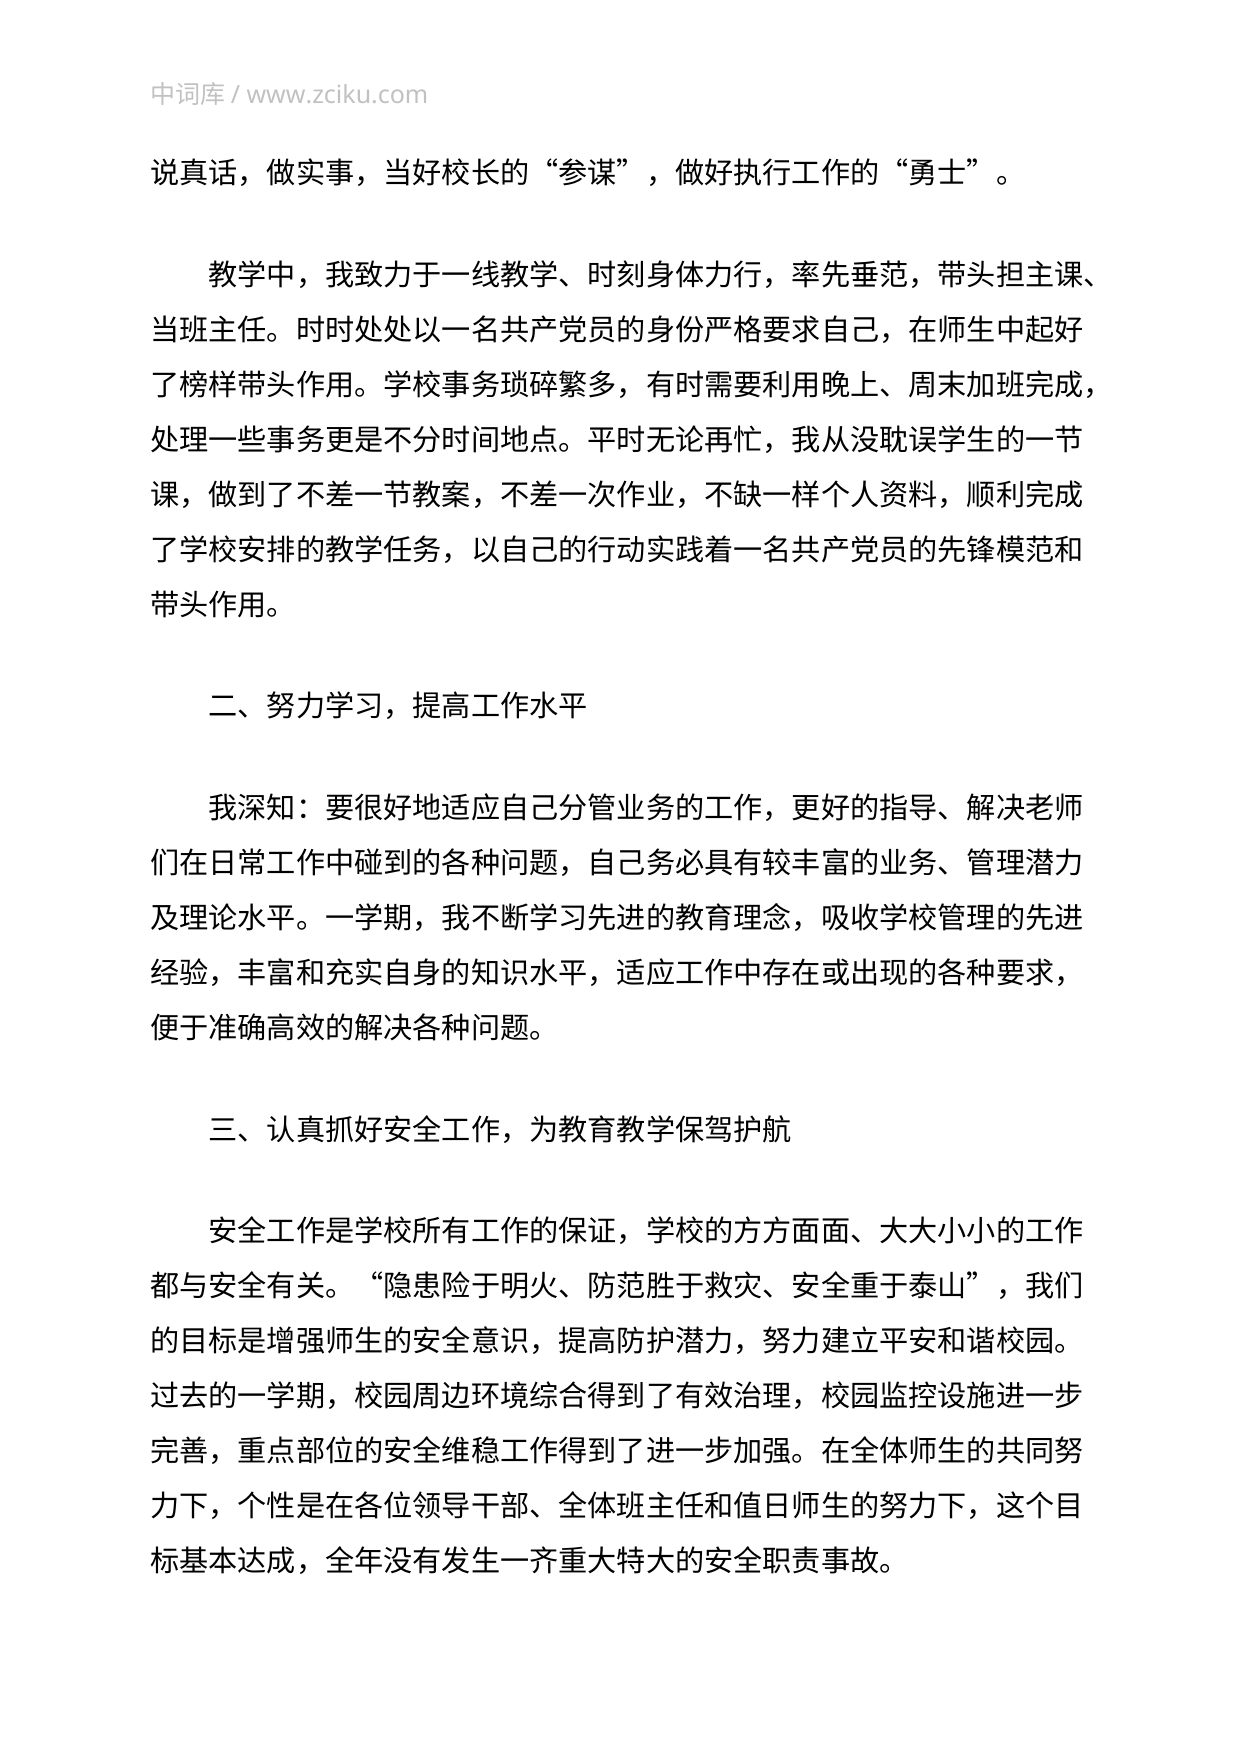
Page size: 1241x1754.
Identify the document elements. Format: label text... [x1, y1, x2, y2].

text 教学中，我致力于一线教学、时刻身体力行，率先垂范，带头担主课、当班主任。时时处处以一名共产党员的身份严格要求自己，在师生中起好了榜样带头作用。学校事务琐碎繁多，有时需要利用晚上、周末加班完成，处理一些事务更是不分时间地点。平时无论再忙，我从没耽误学生的一节课，做到了不差一节教案，不差一次作业，不缺一样个人资料，顺利完成了学校安排的教学任务，以自己的行动实践着一名共产党员的先锋模范和带头作用。 [150, 252, 1090, 623]
text 二、努力学习，提高工作水平 [150, 683, 1090, 725]
text 我深知：要很好地适应自己分管业务的工作，更好的指导、解决老师们在日常工作中碰到的各种问题，自己务必具有较丰富的业务、管理潜力及理论水平。一学期，我不断学习先进的教育理念，吸收学校管理的先进经验，丰富和充实自身的知识水平，适应工作中存在或出现的各种要求，便于准确高效的解决各种问题。 [150, 785, 1090, 1047]
text 安全工作是学校所有工作的保证，学校的方方面面、大大小小的工作都与安全有关。“隐患险于明火、防范胜于救灾、安全重于泰山”，我们的目标是增强师生的安全意识，提高防护潜力，努力建立平安和谐校园。过去的一学期，校园周边环境综合得到了有效治理，校园监控设施进一步完善，重点部位的安全维稳工作得到了进一步加强。在全体师生的共同努力下，个性是在各位领导干部、全体班主任和值日师生的努力下，这个目标基本达成，全年没有发生一齐重大特大的安全职责事故。 [150, 1208, 1090, 1579]
text 三、认真抓好安全工作，为教育教学保驾护航 [150, 1106, 1090, 1148]
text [150, 150, 1090, 192]
